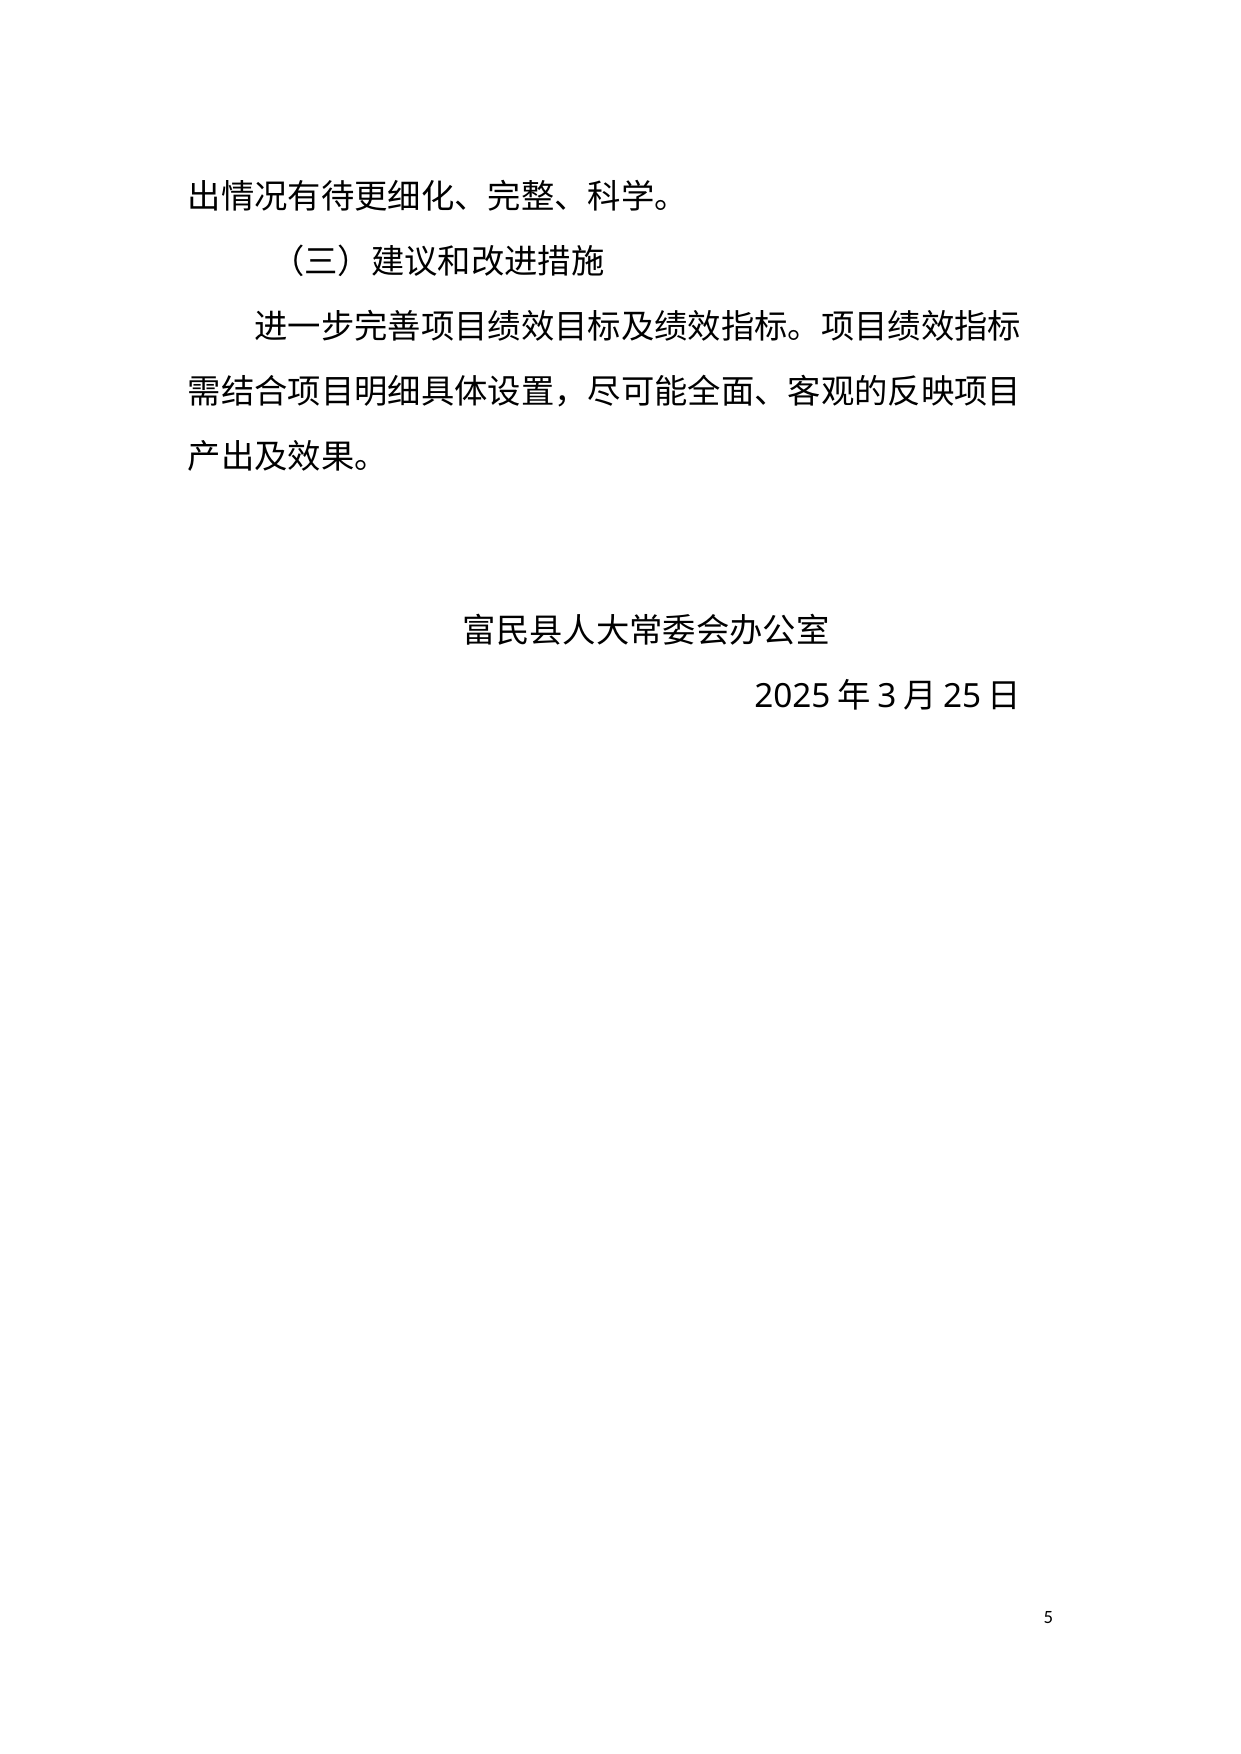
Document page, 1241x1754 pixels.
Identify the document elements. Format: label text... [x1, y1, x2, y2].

list 进一步完善项目绩效目标及绩效指标。项目绩效指标需结合项目明细具体设置，尽可能全面、客观的反映项目产出及效果。 [187, 292, 1053, 487]
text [187, 162, 1053, 227]
text 富民县人大常委会办公室 [187, 596, 1053, 661]
text （三）建议和改进措施 [187, 227, 1053, 292]
text 2025年3月25日 [187, 661, 1053, 726]
